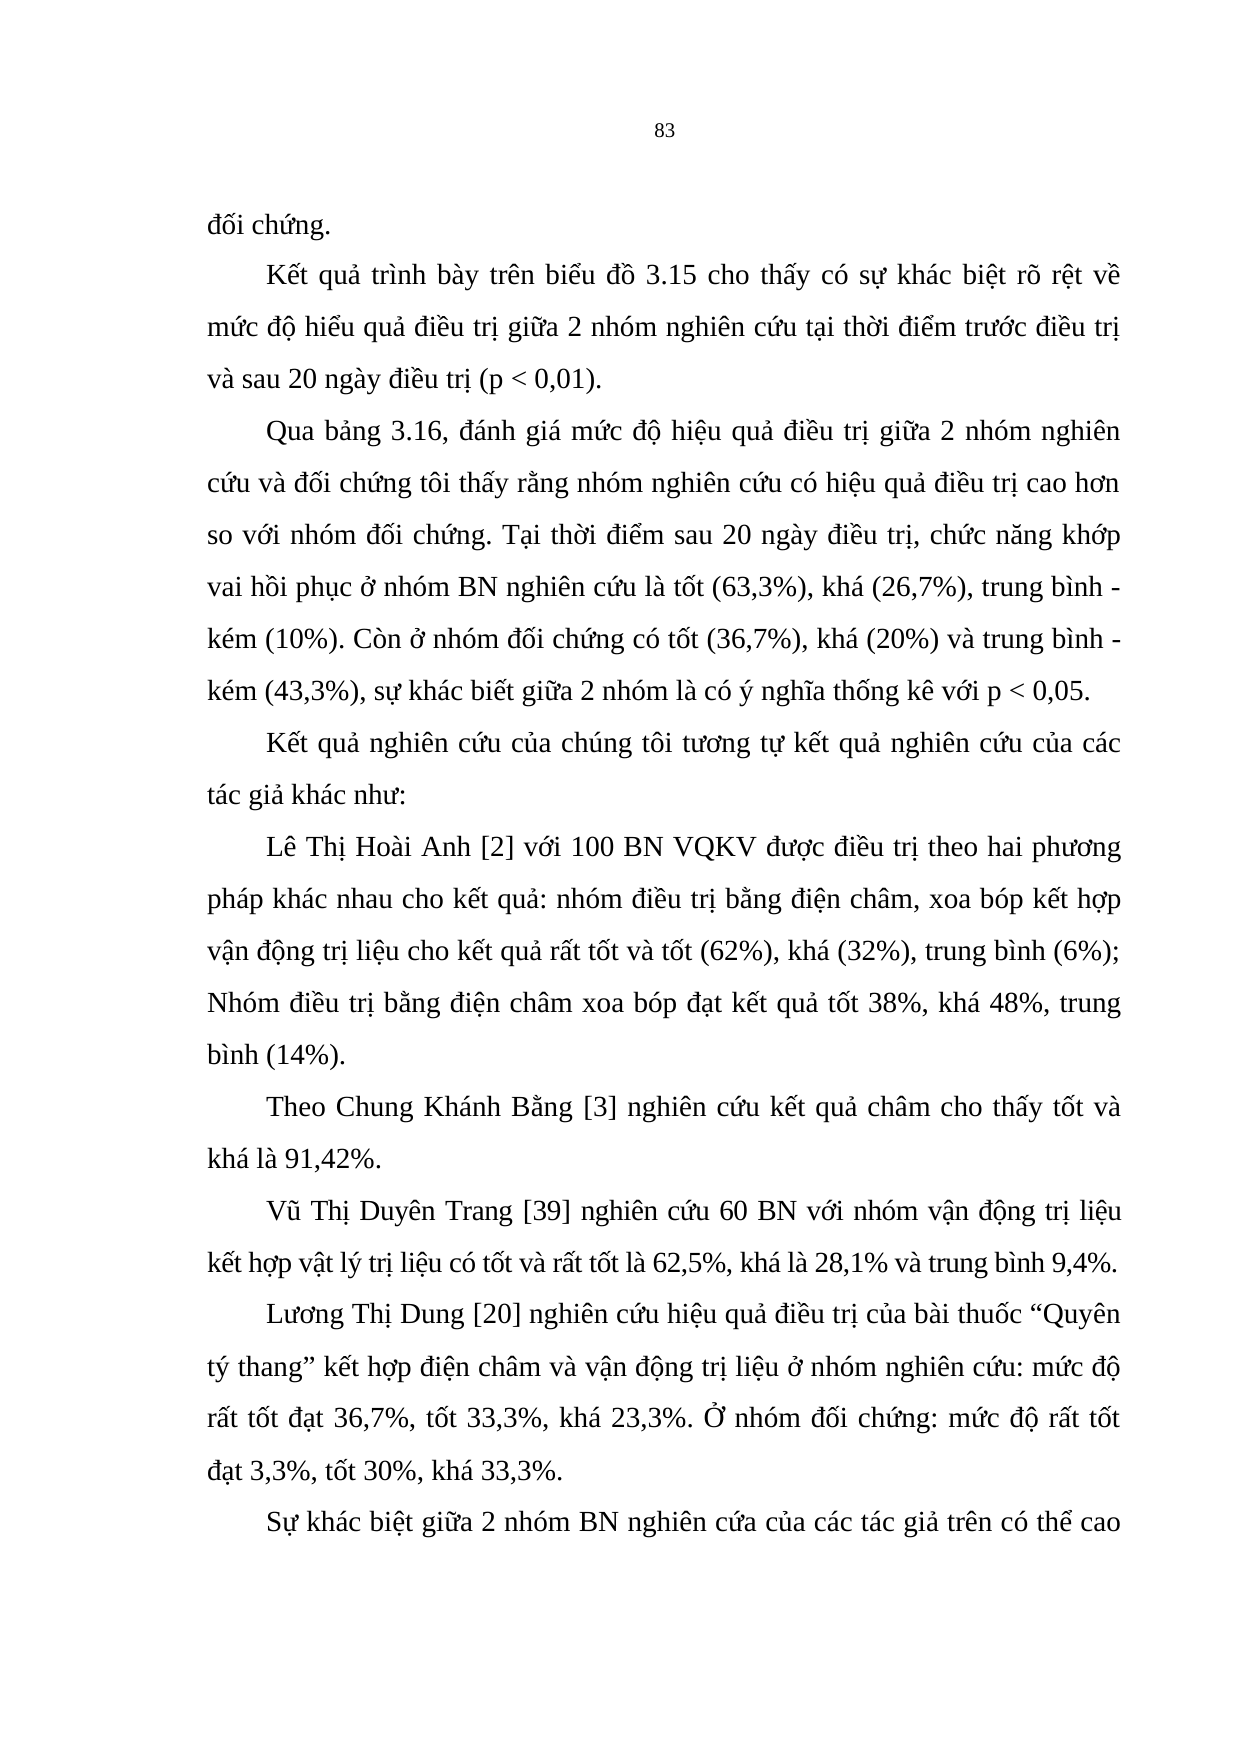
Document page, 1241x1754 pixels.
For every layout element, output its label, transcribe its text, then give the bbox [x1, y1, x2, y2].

text Kết quả nghiên cứu của chúng tôi tương tự kết quả nghiên cứu của các tác giả khác như: [207, 725, 1122, 810]
text Lê Thị Hoài Anh [2] với 100 BN VQKV được điều trị theo hai phương pháp khác nhau cho kết quả: nhóm điều trị bằng điện châm, xoa bóp kết hợp vận động trị liệu cho kết quả rất tốt và tốt (62%), khá (32%), trung bình (6%); Nhóm điều trị bằng điện châm xoa bóp đạt kết quả tốt 38%, khá 48%, trung bình (14%). [207, 829, 1122, 1070]
text Lương Thị Dung [20] nghiên cứu hiệu quả điều trị của bài thuốc “Quyên tý thang” kết hợp điện châm và vận động trị liệu ở nhóm nghiên cứu: mức độ rất tốt đạt 36,7%, tốt 33,3%, khá 23,3%. Ở nhóm đối chứng: mức độ rất tốt đạt 3,3%, tốt 30%, khá 33,3%. [207, 1297, 1122, 1486]
text Kết quả trình bày trên biểu đồ 3.15 cho thấy có sự khác biệt rõ rệt về mức độ hiểu quả điều trị giữa 2 nhóm nghiên cứu tại thời điểm trước điều trị và sau 20 ngày điều trị (p < 0,01). [207, 257, 1122, 394]
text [207, 1504, 1122, 1538]
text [207, 207, 1122, 240]
text Qua bảng 3.16, đánh giá mức độ hiệu quả điều trị giữa 2 nhóm nghiên cứu và đối chứng tôi thấy rằng nhóm nghiên cứu có hiệu quả điều trị cao hơn so với nhóm đối chứng. Tại thời điểm sau 20 ngày điều trị, chức năng khớp vai hồi phục ở nhóm BN nghiên cứu là tốt (63,3%), khá (26,7%), trung bình - kém (10%). Còn ở nhóm đối chứng có tốt (36,7%), khá (20%) và trung bình - kém (43,3%), sự khác biết giữa 2 nhóm là có ý nghĩa thống kê với p < 0,05. [207, 413, 1122, 706]
text Vũ Thị Duyên Trang [39] nghiên cứu 60 BN với nhóm vận động trị liệu kết hợp vật lý trị liệu có tốt và rất tốt là 62,5%, khá là 28,1% và trung bình 9,4%. [207, 1193, 1122, 1278]
text Theo Chung Khánh Bằng [3] nghiên cứu kết quả châm cho thấy tốt và khá là 91,42%. [207, 1089, 1122, 1174]
